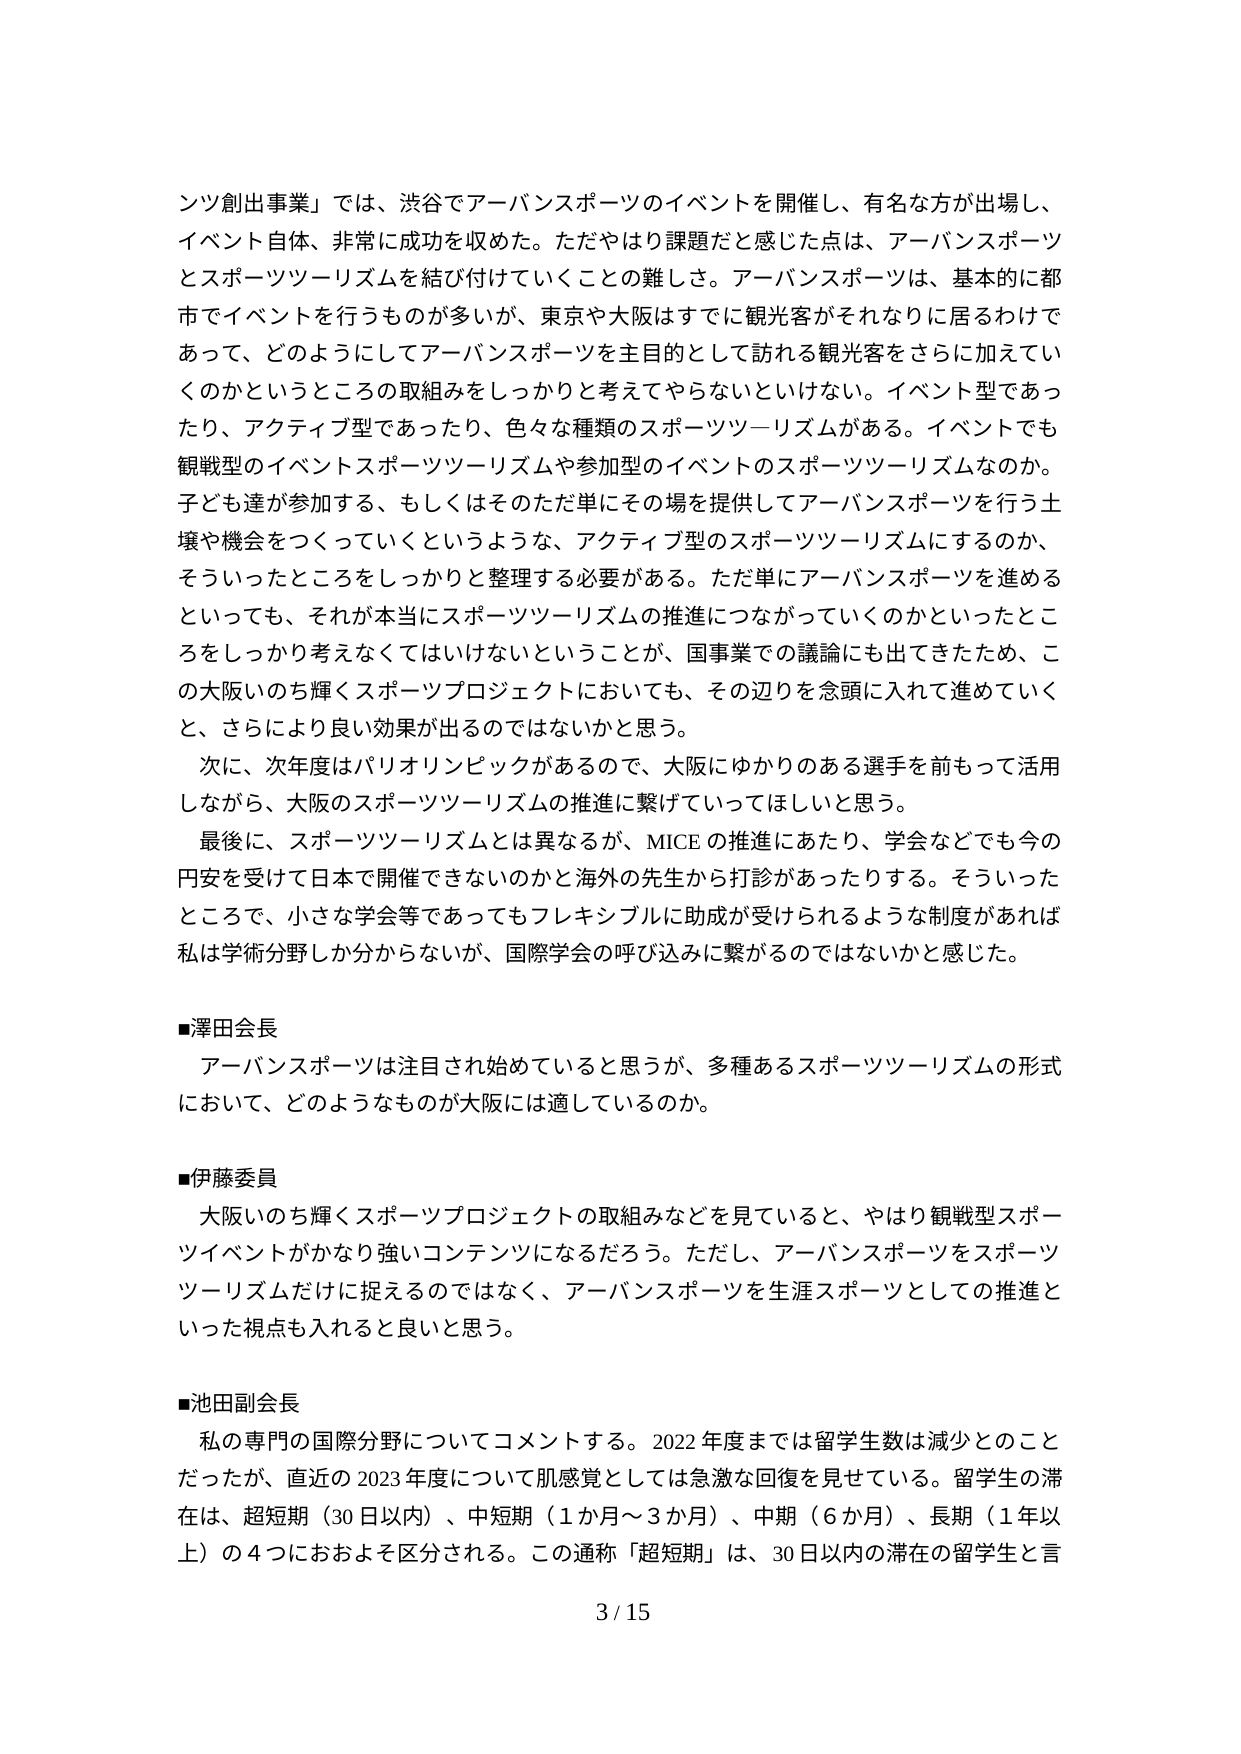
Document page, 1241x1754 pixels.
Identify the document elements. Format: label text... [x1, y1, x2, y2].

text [177, 1421, 1063, 1571]
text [177, 183, 1063, 746]
text ■伊藤委員 [177, 1158, 1063, 1196]
text 次に、次年度はパリオリンピックがあるので、大阪にゆかりのある選手を前もって活用しながら、大阪のスポーツツーリズムの推進に繋げていってほしいと思う。 [177, 746, 1063, 821]
text ■澤田会長 [177, 1008, 1063, 1046]
text アーバンスポーツは注目され始めていると思うが、多種あるスポーツツーリズムの形式において、どのようなものが大阪には適しているのか。 [177, 1046, 1063, 1121]
text 最後に、スポーツツーリズムとは異なるが、MICEの推進にあたり、学会などでも今の円安を受けて日本で開催できないのかと海外の先生から打診があったりする。そういったところで、小さな学会等であってもフレキシブルに助成が受けられるような制度があれば、私は学術分野しか分からないが、国際学会の呼び込みに繋がるのではないかと感じた。 [177, 821, 1063, 971]
text ■池田副会長 [177, 1383, 1063, 1421]
text 大阪いのち輝くスポーツプロジェクトの取組みなどを見ていると、やはり観戦型スポーツイベントがかなり強いコンテンツになるだろう。ただし、アーバンスポーツをスポーツツーリズムだけに捉えるのではなく、アーバンスポーツを生涯スポーツとしての推進といった視点も入れると良いと思う。 [177, 1196, 1063, 1346]
